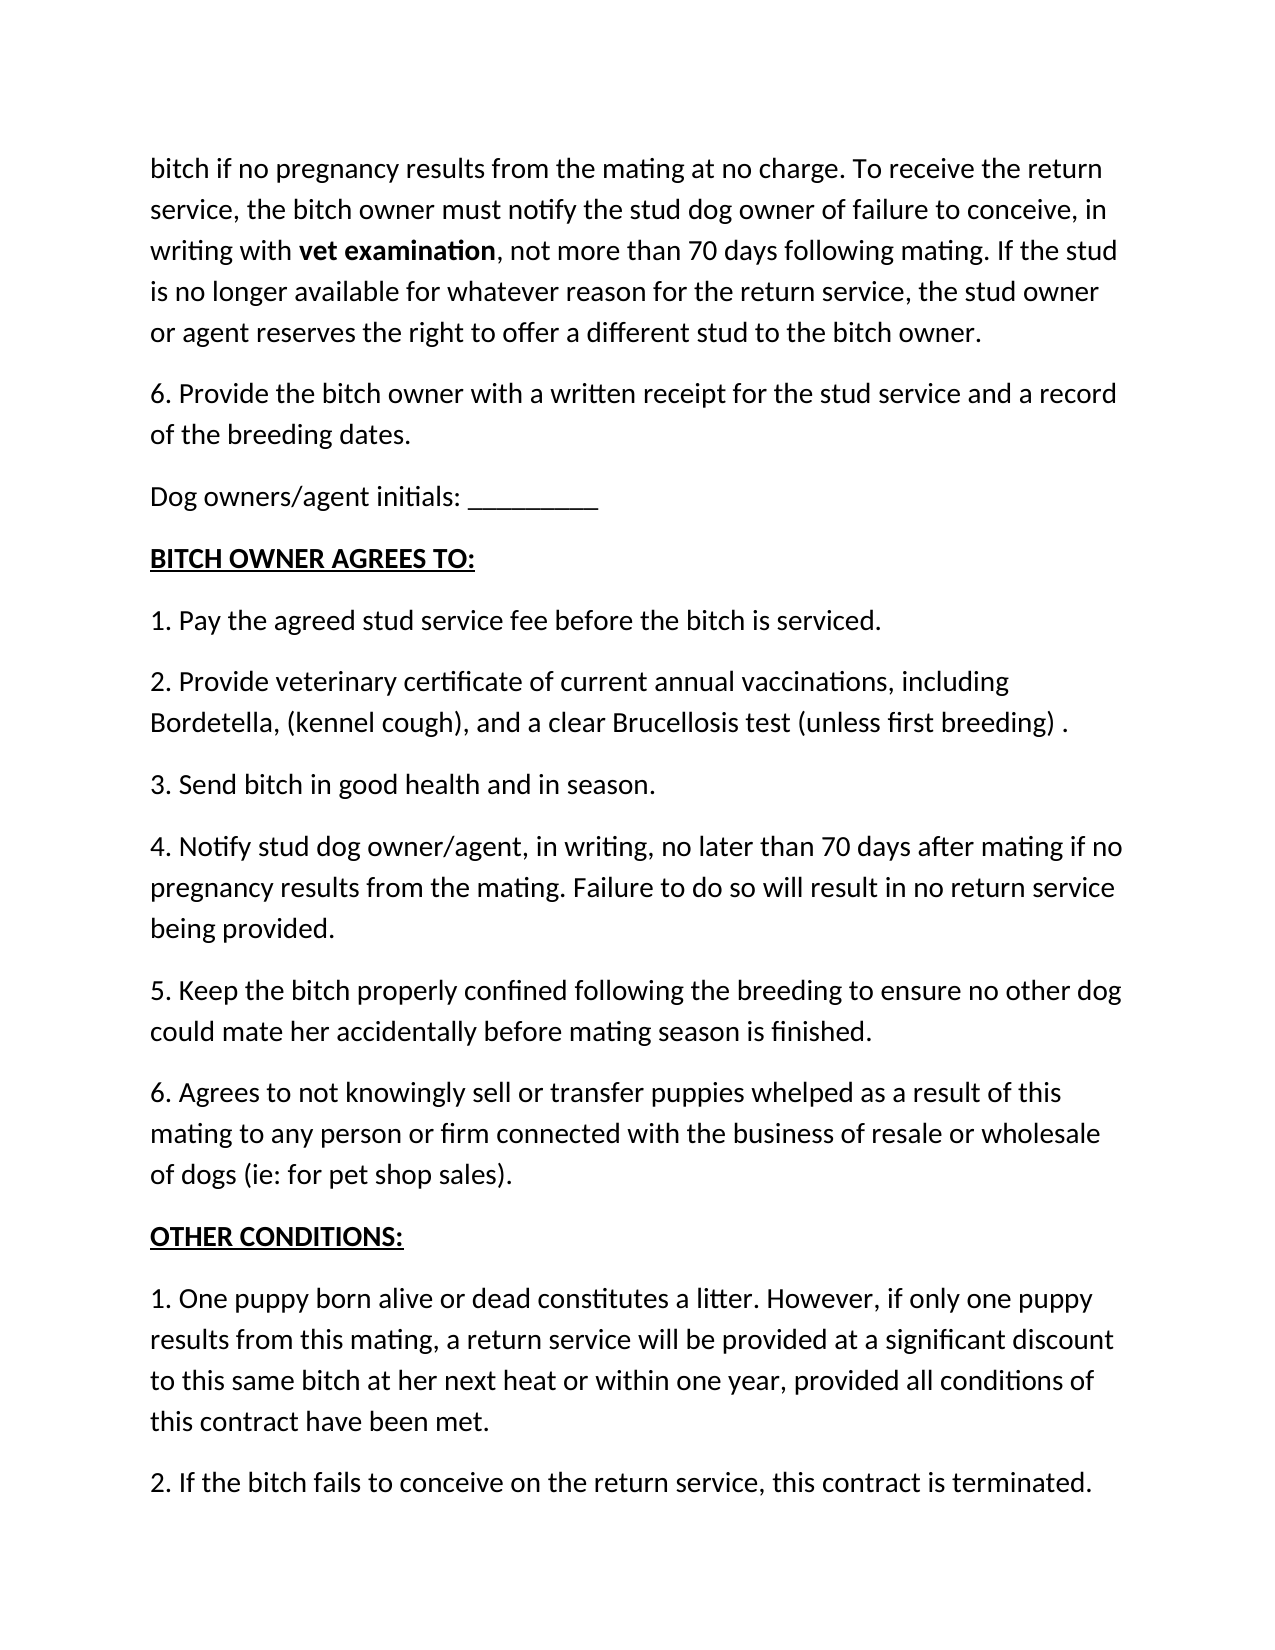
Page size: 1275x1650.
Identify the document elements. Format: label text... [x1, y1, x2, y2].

text 1. One puppy born alive or dead constitutes a litter. However, if only one puppy results from this mating, a return service will be provided at a significant discount to this same bitch at her next heat or within one year, provided all conditions of this contract have been met. [150, 1280, 1125, 1438]
text 1. Pay the agreed stud service fee before the bitch is serviced. [150, 602, 1125, 637]
text 2. If the bitch fails to conceive on the return service, this contract is terminated. [150, 1464, 1125, 1500]
text 3. Send bitch in good health and in season. [150, 766, 1125, 802]
text Dog owners/agent initials: _________ [150, 478, 1125, 514]
text 4. Notify stud dog owner/agent, in writing, no later than 70 days after mating if no pregnancy results from the mating. Failure to do so will result in no return service being provided. [150, 828, 1125, 946]
text 5. Keep the bitch properly confined following the breeding to ensure no other dog could mate her accidentally before mating season is finished. [150, 972, 1125, 1048]
text 6. Provide the bitch owner with a written receipt for the stud service and a record of the breeding dates. [150, 376, 1125, 452]
text 2. Provide veterinary certificate of current annual vaccinations, including Bordetella, (kennel cough), and a clear Brucellosis test (unless first breeding) . [150, 663, 1125, 740]
text BITCH OWNER AGREES TO: [150, 540, 1125, 576]
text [150, 150, 1125, 349]
text 6. Agrees to not knowingly sell or transfer puppies whelped as a result of this mating to any person or firm connected with the business of resale or wholesale of dogs (ie: for pet shop sales). [150, 1074, 1125, 1192]
text OTHER CONDITIONS: [150, 1218, 1125, 1254]
